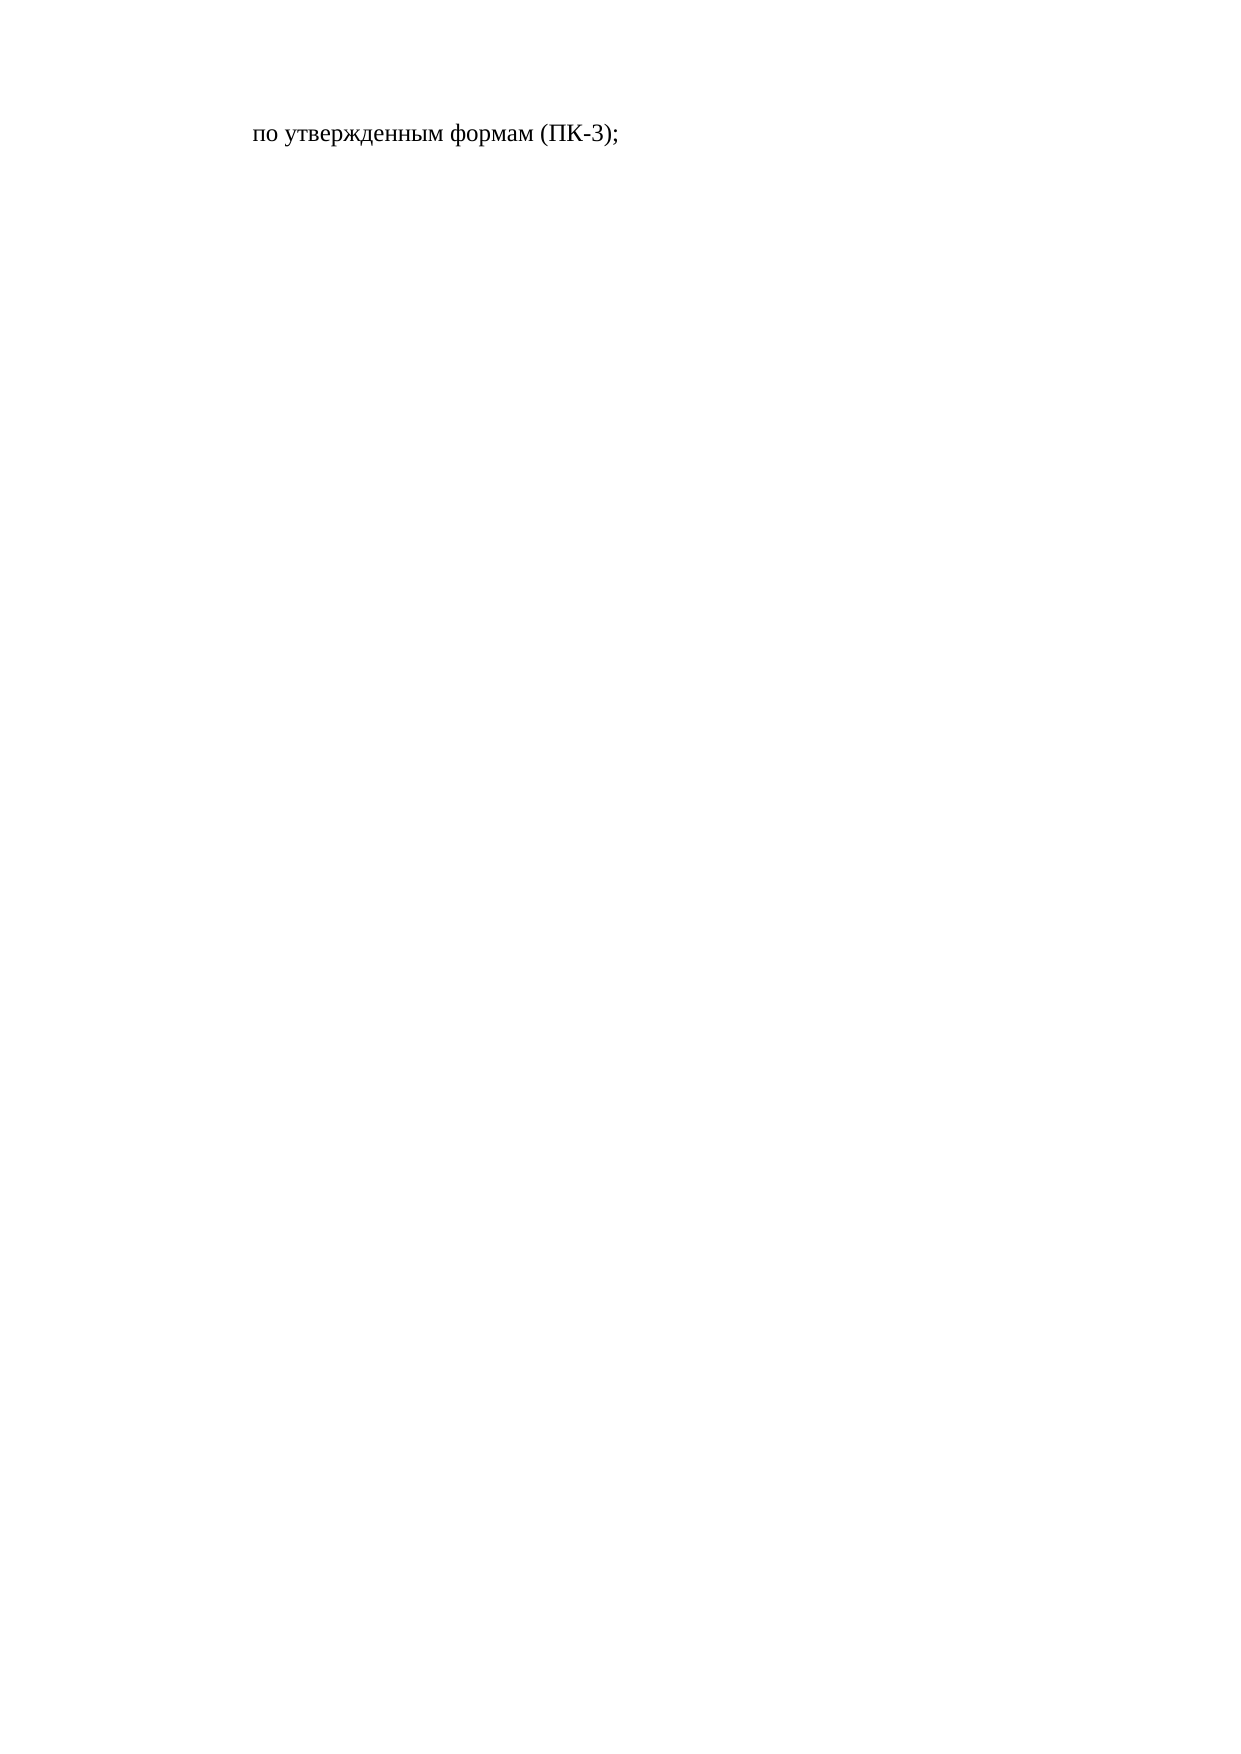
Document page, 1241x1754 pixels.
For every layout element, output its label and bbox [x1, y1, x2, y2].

list [215, 118, 1152, 147]
